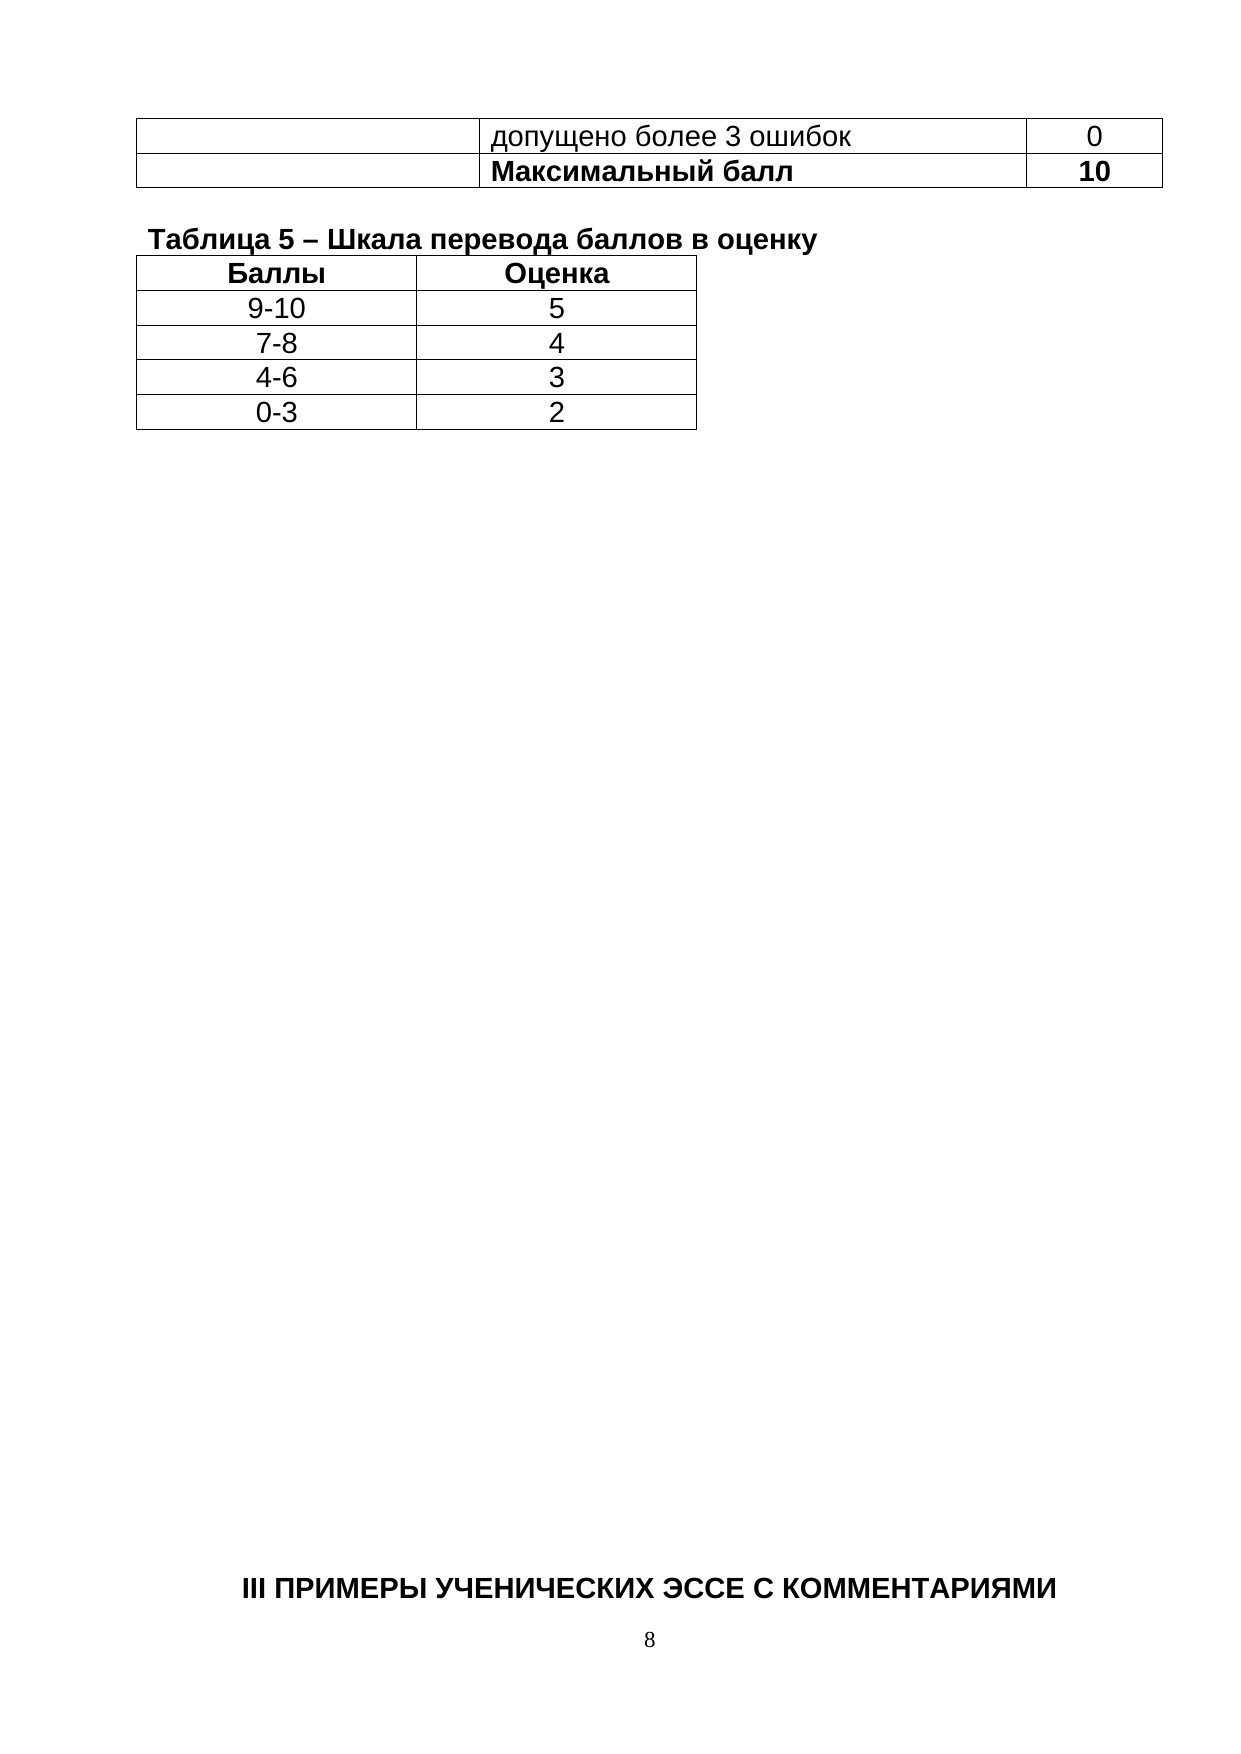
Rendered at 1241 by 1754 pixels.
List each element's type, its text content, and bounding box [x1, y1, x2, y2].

table_cell 0-3 [137, 395, 416, 429]
text III ПРИМЕРЫ УЧЕНИЧЕСКИХ ЭССЕ С КОММЕНТАРИЯМИ [148, 1571, 1152, 1604]
table_cell [137, 154, 479, 187]
text Таблица 5 – Шкала перевода баллов в оценку [148, 222, 1152, 255]
table_cell 4 [417, 326, 696, 359]
table_cell 4-6 [137, 360, 416, 394]
table_header Оценка [417, 256, 696, 290]
table_cell Максимальный балл [480, 154, 1026, 187]
table_header Баллы [137, 256, 416, 290]
table_cell 9-10 [137, 291, 416, 324]
table_cell 2 [417, 395, 696, 429]
table_cell 5 [417, 291, 696, 324]
table_cell 10 [1027, 154, 1162, 187]
table_cell 3 [417, 360, 696, 394]
table_cell 0 [1027, 119, 1162, 153]
table_cell допущено более 3 ошибок [480, 119, 1026, 153]
table_cell 7-8 [137, 326, 416, 359]
